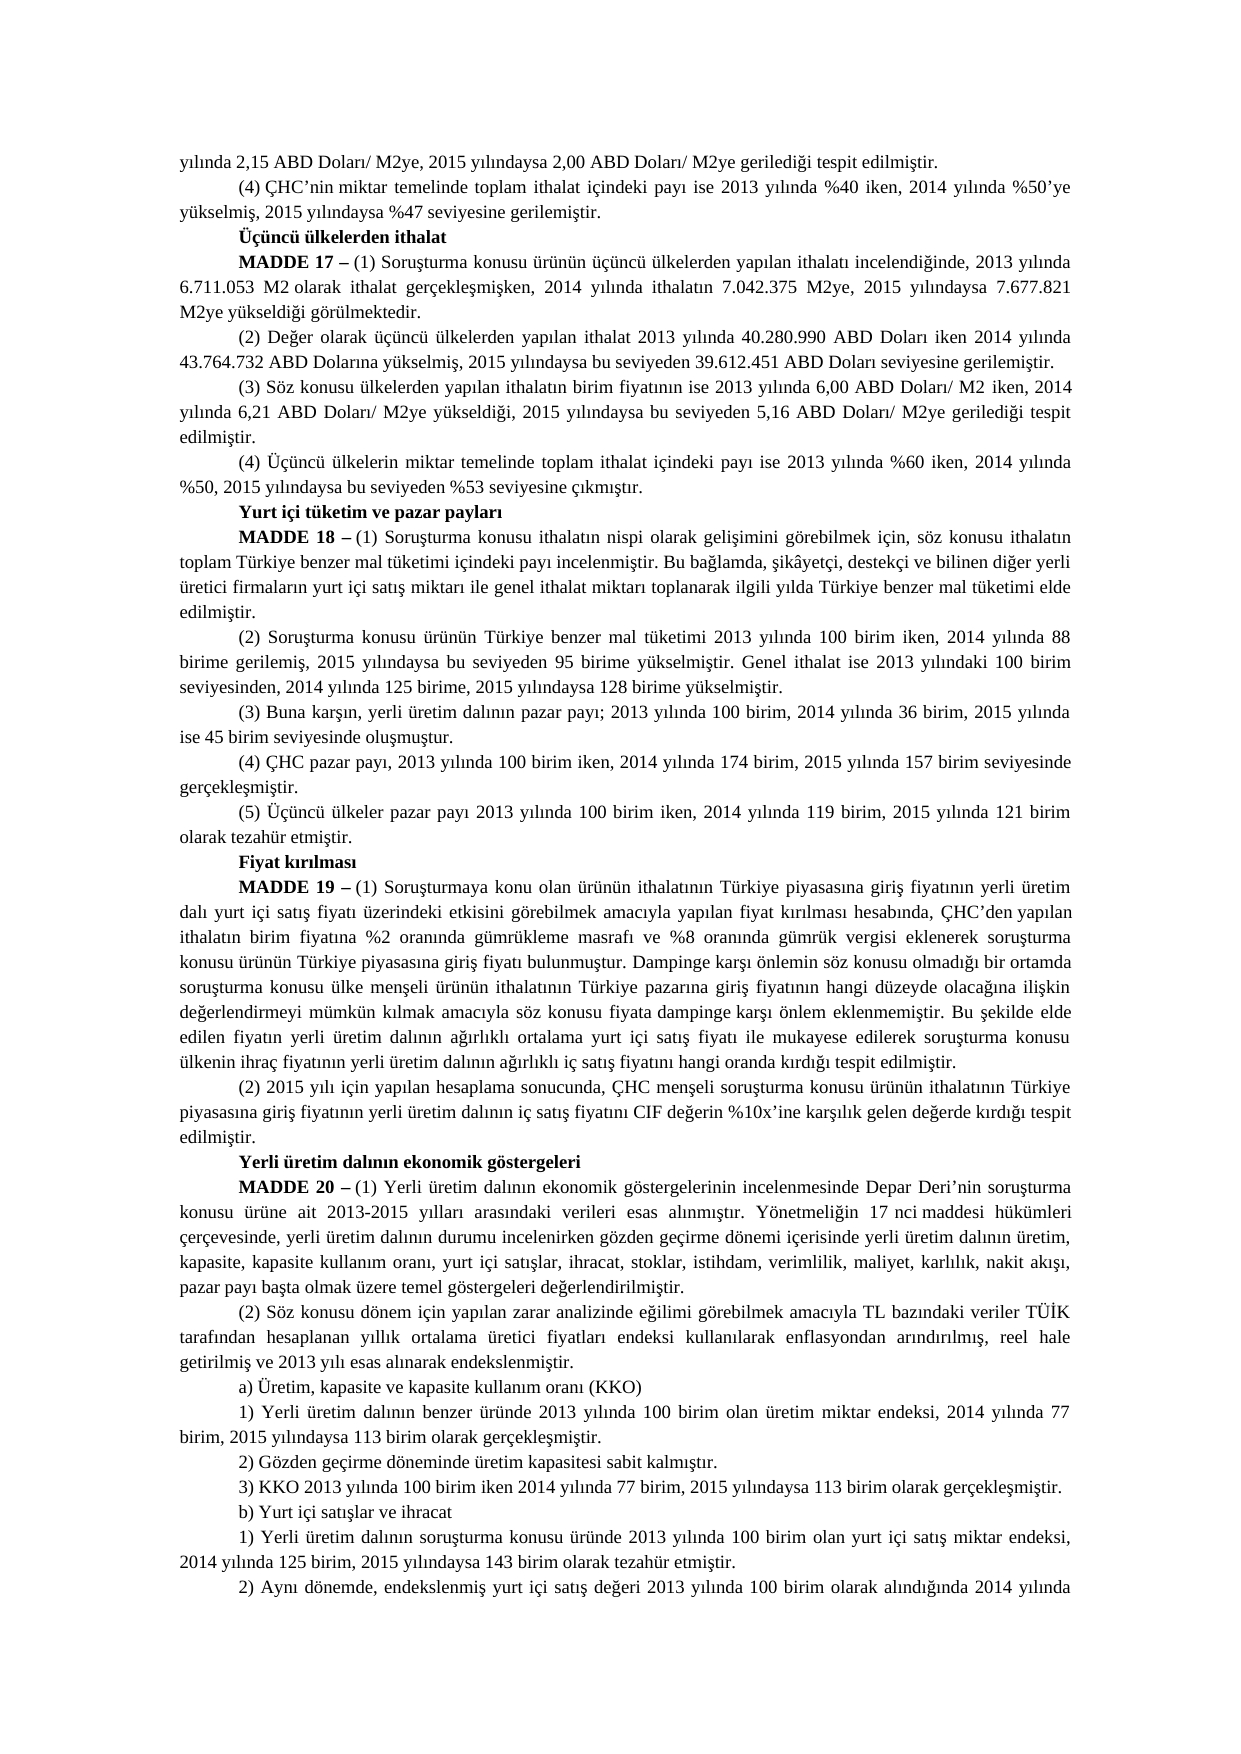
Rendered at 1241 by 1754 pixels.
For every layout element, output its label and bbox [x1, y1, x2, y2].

table_header [159, 148, 1093, 1598]
